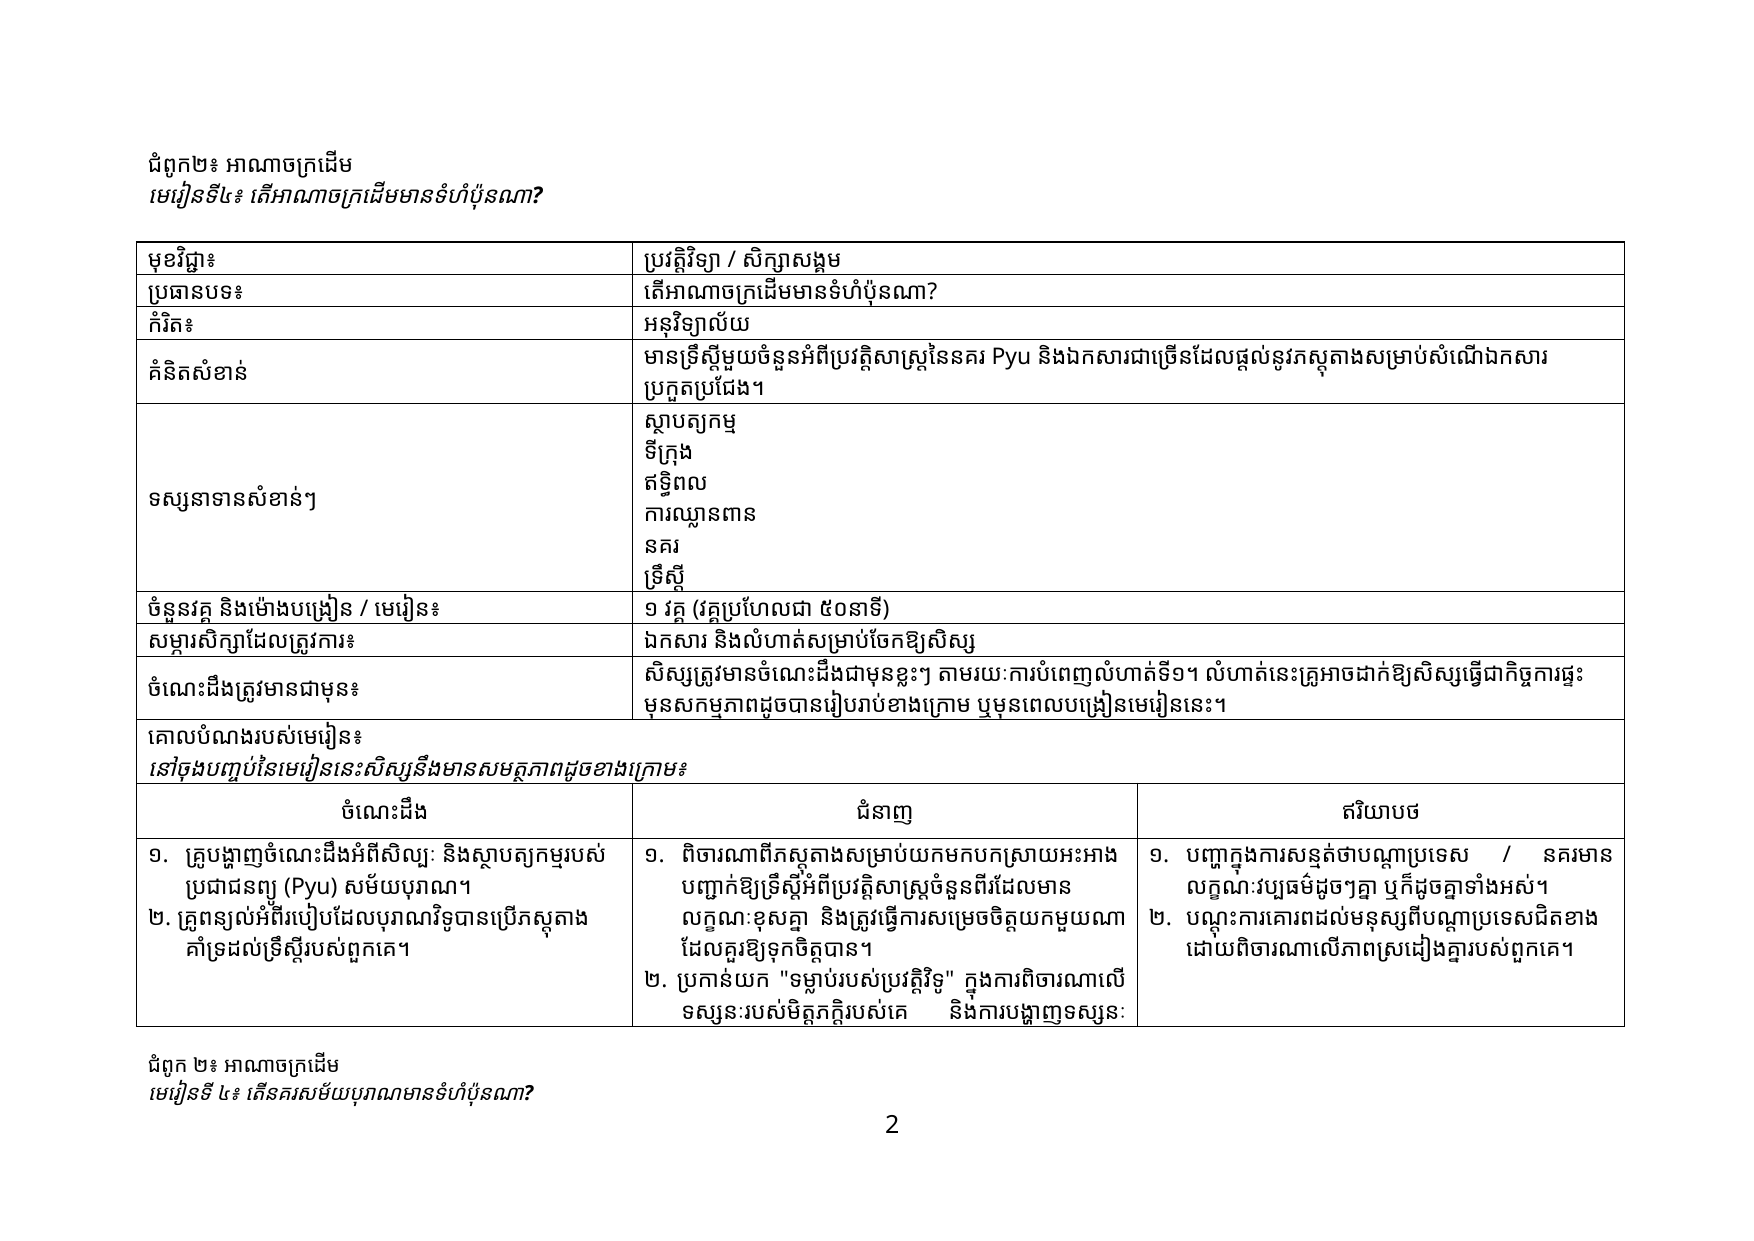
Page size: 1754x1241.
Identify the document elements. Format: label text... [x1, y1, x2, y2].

text ជំពូក២៖ អាណា​ចក្រ​ដើម មេរៀនទី៤៖ តើអាណាចក្រដើមមាន​ទំ​ហំ​ប៉ុនណា? [148, 148, 1636, 210]
table_cell ឥរិយាបថ [1138, 784, 1624, 837]
table_cell ទស្សនាទានសំខាន់ៗ [137, 404, 632, 591]
table_cell ចំ​នួន​វគ្គ និងម៉ោងបង្រៀន / មេរៀន៖ [137, 592, 632, 623]
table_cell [137, 839, 632, 1026]
table_cell ឯកសារ និងលំហាត់សម្រាប់ចែកឱ្យសិស្ស [633, 624, 1624, 656]
table_cell ស្ថាបត្យកម្ម ទីក្រុង ឥទ្ធិពល ការឈ្លានពាន នគរ ទ្រឹស្ដី [633, 404, 1624, 591]
table_cell គំនិតសំខាន់ [137, 340, 632, 402]
table_cell សិស្សត្រូវ​មាន​ចំ​ណេះ​ដឹង​ជា​មុន​ខ្លះៗ តាមរយៈ​ការបំ​ពេញ​លំ​ហាត់ទី១។ លំ​ហាត់​នេះគ្រូ​អាច​ដាក់​ឱ្យសិស្ស​​ធ្វើជាកិច្ច​ការផ្ទះមុន​សកម្ម​ភាព​ដូច​បាន​រៀប​រាប់​ខាង​ក្រោម ឬមុន​ពេល​បង្រៀន​មេរៀន​នេះ។ [633, 657, 1624, 719]
table_cell គោលបំណងរបស់​មេរៀន៖ នៅចុងបញ្ចប់នៃមេរៀននេះសិស្សនឹងមាន​សមត្ថ​ភាព​ដូចខាង​ក្រោម៖ [137, 720, 1624, 783]
table_cell ប្រធាន​បទ៖ [137, 275, 632, 306]
table_cell កំរិត៖ [137, 307, 632, 339]
table_cell ជំ​នាញ [633, 784, 1137, 837]
table_cell មានទ្រឹស្ដីមួយចំនួនអំពីប្រវត្តិសាស្ត្រនៃនគរ Pyu និងឯកសារជាច្រើនដែលផ្ដល់នូវភស្តុតាងសម្រាប់សំណើឯកសារប្រកួតប្រជែង។ [633, 340, 1624, 402]
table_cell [633, 839, 1137, 1026]
table_cell ១ ​វគ្គ (​វគ្គប្រហែលជា ​៥០​នាទី) [633, 592, 1624, 623]
table_cell ចំ​ណេះ​ដឹង [137, 784, 632, 837]
table_cell ចំ​ណេះ​ដឹង​ត្រូវ​មាន​ជា​មុន៖ [137, 657, 632, 719]
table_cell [1138, 839, 1624, 1026]
table_cell តើអាណាចក្រដើមមាន​ទំ​ហំ​ប៉ុនណា? [633, 275, 1624, 306]
table_cell សម្ភារ​សិក្សា​ដែល​ត្រូវ​ការ៖ [137, 624, 632, 656]
table_cell អនុ​វិទ្យា​ល័យ [633, 307, 1624, 339]
table_header មុខ​វិជ្ជា៖ [137, 243, 632, 274]
table_header ប្រ​វត្ដិ​វិទ្យា / សិក្សា​សង្គម [633, 243, 1624, 274]
